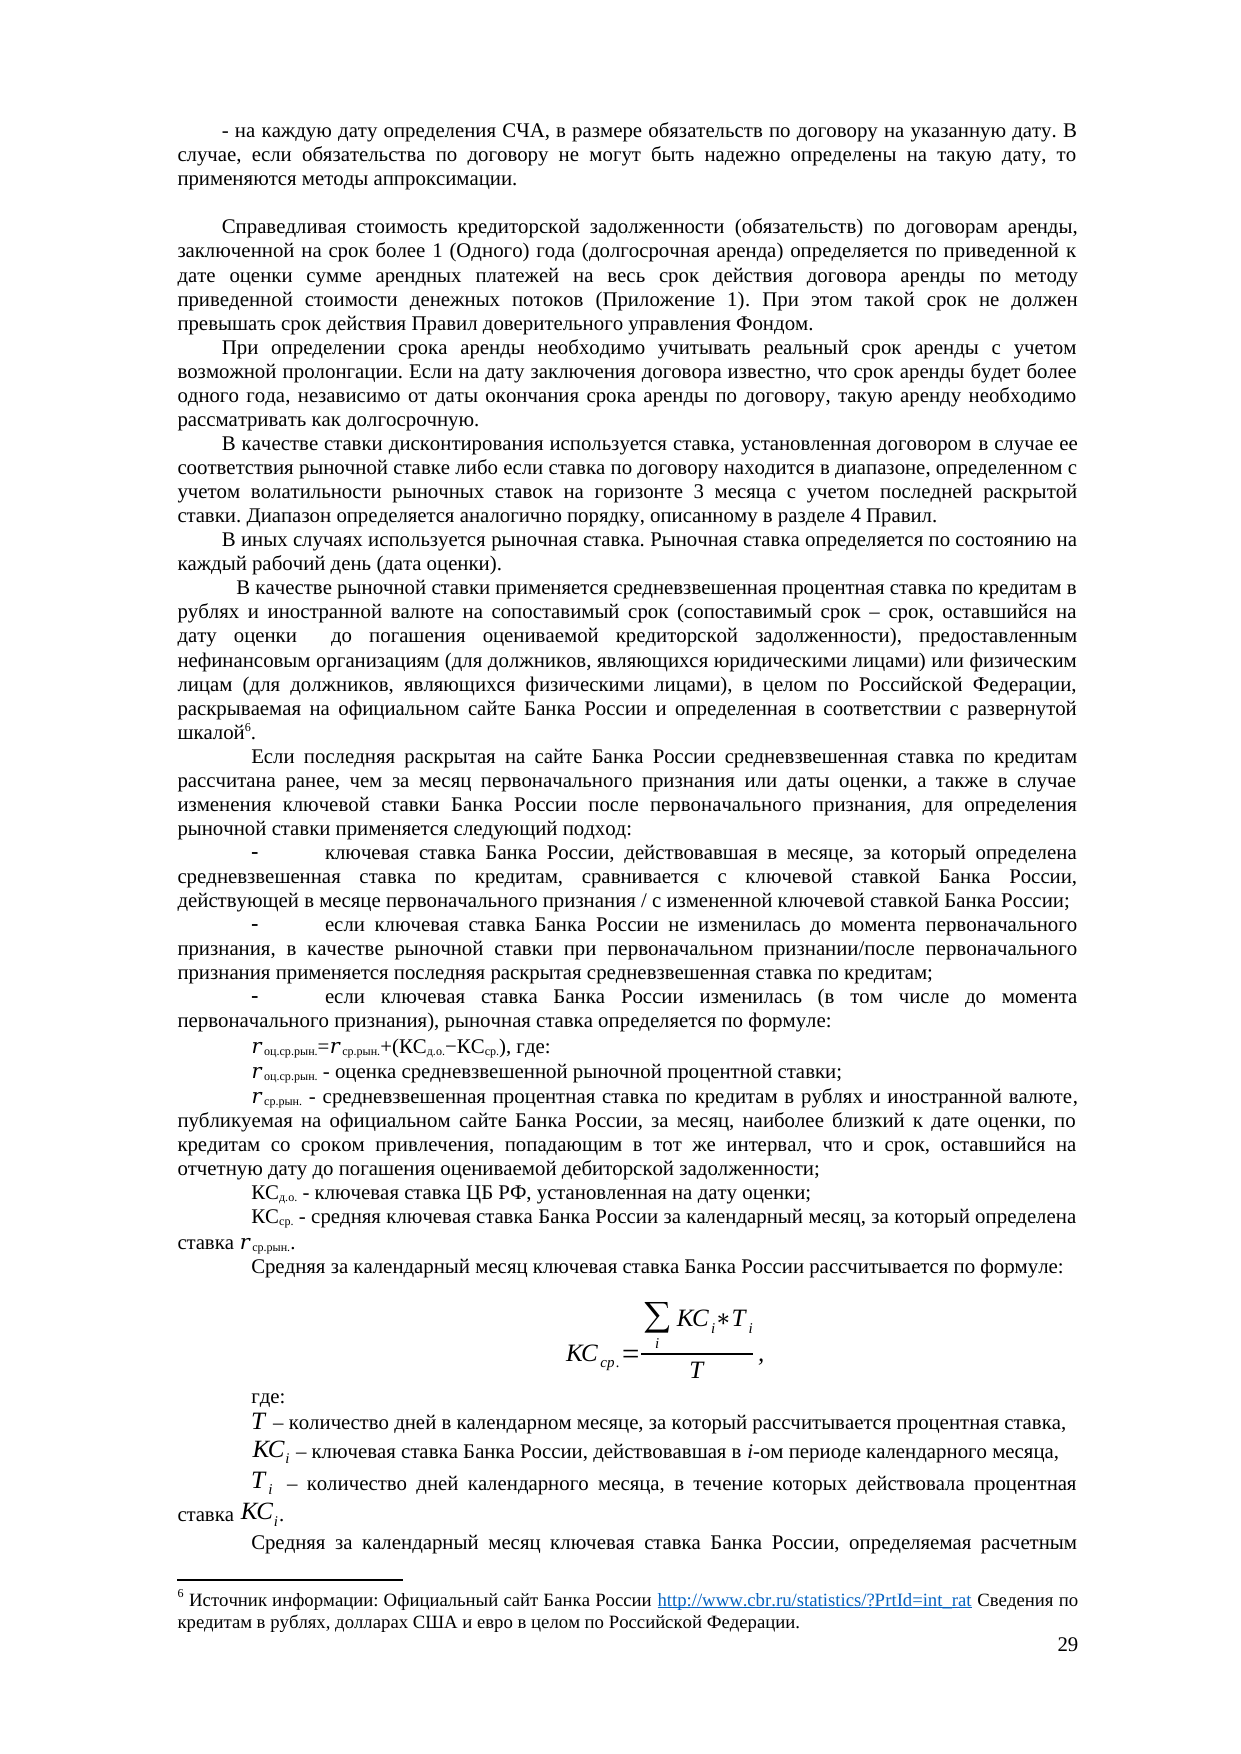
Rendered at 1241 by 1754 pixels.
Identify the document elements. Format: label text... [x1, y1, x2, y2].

list если ключевая ставка Банка России изменилась (в том числе до момента первоначального признания), рыночная ставка определяется по формуле: [177, 984, 1078, 1032]
text Средняя за календарный месяц ключевая ставка Банка России рассчитывается по формуле: [177, 1254, 1078, 1278]
text Справедливая стоимость кредиторской задолженности (обязательств) по договорам аренды, заключенной на срок более 1 (Одного) года (долгосрочная аренда) определяется по приведенной к дате оценки сумме арендных платежей на весь срок действия договора аренды по методу приведенной стоимости денежных потоков (Приложение 1). При этом такой срок не должен превышать срок действия Правил доверительного управления Фондом. [177, 214, 1078, 335]
text 𝑟оц.ср.рын.=𝑟ср.рын.+(КСд.о.−КСср.), где: [177, 1032, 1078, 1058]
text где: [177, 1384, 1078, 1408]
text КСср. - средняя ключевая ставка Банка России за календарный месяц, за который определена ставка 𝑟ср.рын.. [177, 1204, 1078, 1254]
text В качестве рыночной ставки применяется средневзвешенная процентная ставка по кредитам в рублях и иностранной валюте на сопоставимый срок (сопоставимый срок – срок, оставшийся на дату оценки до погашения оцениваемой кредиторской задолженности), предоставленным нефинансовым организациям (для должников, являющихся юридическими лицами) или физическим лицам (для должников, являющихся физическими лицами), в целом по Российской Федерации, раскрываемая на официальном сайте Банка России и определенная в соответствии с развернутой шкалой. [177, 575, 1078, 744]
text Если последняя раскрытая на сайте Банка России средневзвешенная ставка по кредитам рассчитана ранее, чем за месяц первоначального признания или даты оценки, а также в случае изменения ключевой ставки Банка России после первоначального признания, для определения рыночной ставки применяется следующий подход: [177, 744, 1078, 840]
text В иных случаях используется рыночная ставка. Рыночная ставка определяется по состоянию на каждый рабочий день (дата оценки). [177, 527, 1078, 575]
text 𝑟оц.ср.рын. - оценка средневзвешенной рыночной процентной ставки; [177, 1058, 1078, 1083]
list если ключевая ставка Банка России не изменилась до момента первоначального признания, в качестве рыночной ставки при первоначальном признании/после первоначального признания применяется последняя раскрытая средневзвешенная ставка по кредитам; [177, 912, 1078, 984]
text – ключевая ставка Банка России, действовавшая в i-ом периоде календарного месяца, [177, 1436, 1078, 1467]
text При определении срока аренды необходимо учитывать реальный срок аренды с учетом возможной пролонгации. Если на дату заключения договора известно, что срок аренды будет более одного года, независимо от даты окончания срока аренды по договору, такую аренду необходимо рассматривать как долгосрочную. [177, 335, 1078, 431]
text - на каждую дату определения СЧА, в размере обязательств по договору на указанную дату. В случае, если обязательства по договору не могут быть надежно определены на такую дату, то применяются методы аппроксимации. [177, 118, 1078, 190]
text 𝑟ср.рын. - средневзвешенная процентная ставка по кредитам в рублях и иностранной валюте, публикуемая на официальном сайте Банка России, за месяц, наиболее близкий к дате оценки, по кредитам со сроком привлечения, попадающим в тот же интервал, что и срок, оставшийся на отчетную дату до погашения оцениваемой дебиторской задолженности; [177, 1083, 1078, 1180]
text – количество дней календарного месяца, в течение которых действовала процентная ставка . [177, 1467, 1078, 1529]
text – количество дней в календарном месяце, за который рассчитывается процентная ставка, [177, 1408, 1078, 1436]
text КСд.о. - ключевая ставка ЦБ РФ, установленная на дату оценки; [177, 1180, 1078, 1204]
text В качестве ставки дисконтирования используется ставка, установленная договором в случае ее соответствия рыночной ставке либо если ставка по договору находится в диапазоне, определенном с учетом волатильности рыночных ставок на горизонте 3 месяца с учетом последней раскрытой ставки. Диапазон определяется аналогично порядку, описанному в разделе 4 Правил. [177, 431, 1078, 527]
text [177, 1529, 1078, 1554]
list ключевая ставка Банка России, действовавшая в месяце, за который определена средневзвешенная ставка по кредитам, сравнивается с ключевой ставкой Банка России, действующей в месяце первоначального признания / с измененной ключевой ставкой Банка России; [177, 840, 1078, 912]
